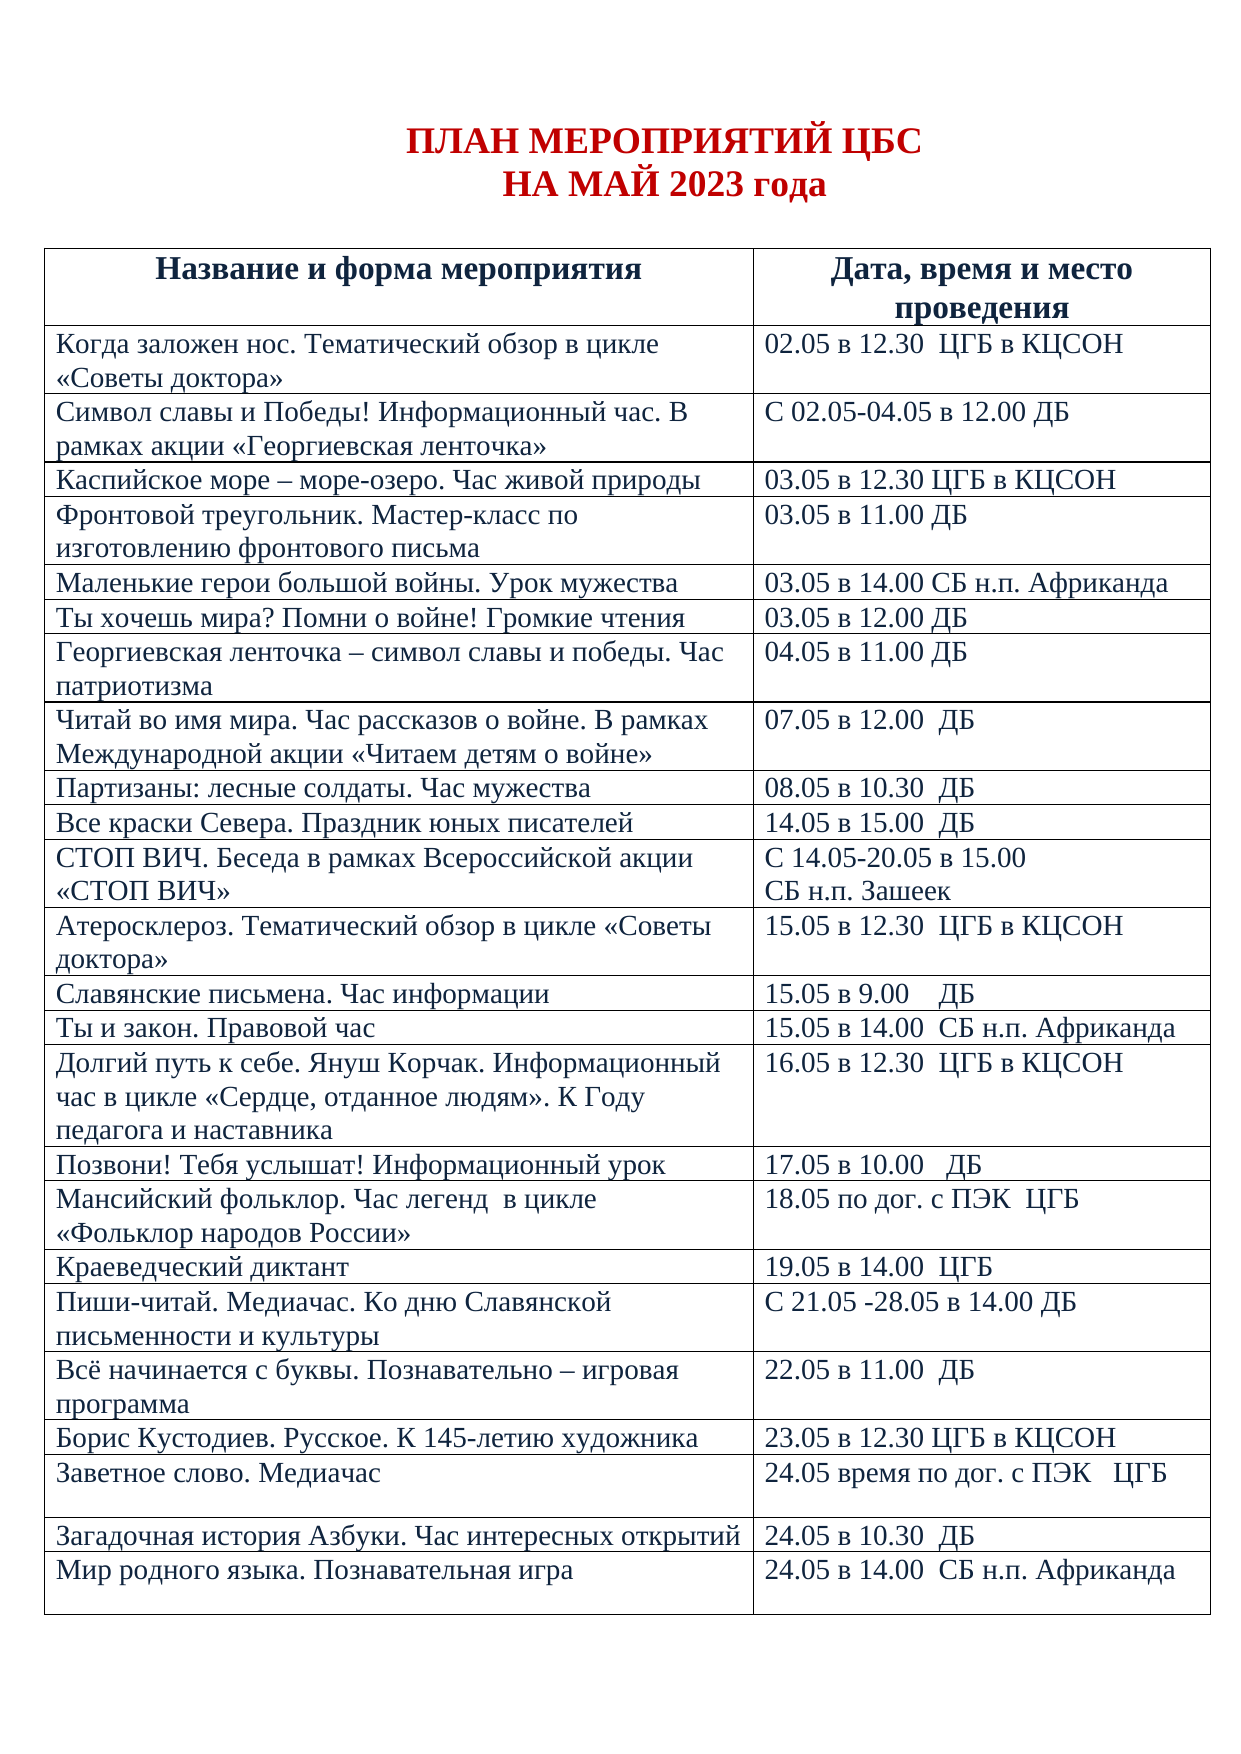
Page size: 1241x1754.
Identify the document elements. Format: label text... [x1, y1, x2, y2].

text ПЛАН МЕРОПРИЯТИЙ ЦБС [177, 118, 1152, 161]
table_cell 04.05 в 11.00 ДБ [754, 634, 1210, 701]
table_cell Мир родного языка. Познавательная игра [45, 1552, 753, 1614]
table_cell СТОП ВИЧ. Беседа в рамках Всероссийской акции «СТОП ВИЧ» [45, 840, 753, 907]
table_cell Славянские письмена. Час информации [45, 976, 753, 1009]
table_cell 23.05 в 12.30 ЦГБ в КЦСОН [754, 1420, 1210, 1454]
table_cell 07.05 в 12.00 ДБ [754, 703, 1210, 769]
table_cell Борис Кустодиев. Русское. К 145-летию художника [45, 1420, 753, 1454]
table_cell Читай во имя мира. Час рассказов о войне. В рамках Международной акции «Читаем детям о войне» [45, 703, 753, 769]
table_cell Пиши-читай. Медиачас. Ко дню Славянской письменности и культуры [45, 1284, 753, 1351]
table_header Название и форма мероприятия [45, 249, 753, 325]
table_cell Партизаны: лесные солдаты. Час мужества [45, 771, 753, 804]
table_cell Краеведческий диктант [45, 1250, 753, 1283]
table_cell 03.05 в 11.00 ДБ [754, 497, 1210, 564]
table_cell 03.05 в 12.30 ЦГБ в КЦСОН [754, 463, 1210, 496]
table_cell Ты хочешь мира? Помни о войне! Громкие чтения [45, 600, 753, 633]
table_cell 18.05 по дог. с ПЭК ЦГБ [754, 1181, 1210, 1248]
table_cell Когда заложен нос. Тематический обзор в цикле «Советы доктора» [45, 326, 753, 393]
table_cell Атеросклероз. Тематический обзор в цикле «Советы доктора» [45, 908, 753, 975]
table_cell Маленькие герои большой войны. Урок мужества [45, 565, 753, 599]
table_cell Фронтовой треугольник. Мастер-класс по изготовлению фронтового письма [45, 497, 753, 564]
table_header Дата, время и место проведения [754, 249, 1210, 325]
table_cell 24.05 время по дог. с ПЭК ЦГБ [754, 1455, 1210, 1517]
table_cell 02.05 в 12.30 ЦГБ в КЦСОН [754, 326, 1210, 393]
table_cell Заветное слово. Медиачас [45, 1455, 753, 1517]
table_cell 14.05 в 15.00 ДБ [754, 805, 1210, 839]
table_cell 15.05 в 12.30 ЦГБ в КЦСОН [754, 908, 1210, 975]
table_cell Мансийский фольклор. Час легенд в цикле «Фольклор народов России» [45, 1181, 753, 1248]
table_cell 03.05 в 14.00 СБ н.п. Африканда [754, 565, 1210, 599]
table_cell 16.05 в 12.30 ЦГБ в КЦСОН [754, 1045, 1210, 1146]
table_cell 15.05 в 9.00 ДБ [754, 976, 1210, 1009]
table_cell Символ славы и Победы! Информационный час. В рамках акции «Георгиевская ленточка» [45, 394, 753, 461]
table_cell С 14.05-20.05 в 15.00 СБ н.п. Зашеек [754, 840, 1210, 907]
text НА МАЙ 2023 года [177, 161, 1152, 204]
table_cell Всё начинается с буквы. Познавательно – игровая программа [45, 1352, 753, 1419]
table_cell 24.05 в 10.30 ДБ [754, 1518, 1210, 1551]
table_cell Позвони! Тебя услышат! Информационный урок [45, 1147, 753, 1180]
table_cell 19.05 в 14.00 ЦГБ [754, 1250, 1210, 1283]
table_cell С 21.05 -28.05 в 14.00 ДБ [754, 1284, 1210, 1351]
table_cell 15.05 в 14.00 СБ н.п. Африканда [754, 1011, 1210, 1044]
table_cell 17.05 в 10.00 ДБ [754, 1147, 1210, 1180]
table_cell 03.05 в 12.00 ДБ [754, 600, 1210, 633]
table_cell Георгиевская ленточка – символ славы и победы. Час патриотизма [45, 634, 753, 701]
table_cell Долгий путь к себе. Януш Корчак. Информационный час в цикле «Сердце, отданное людям». К Году педагога и наставника [45, 1045, 753, 1146]
table_cell Ты и закон. Правовой час [45, 1011, 753, 1044]
table_cell Все краски Севера. Праздник юных писателей [45, 805, 753, 839]
table_cell 24.05 в 14.00 СБ н.п. Африканда [754, 1552, 1210, 1614]
table_cell Загадочная история Азбуки. Час интересных открытий [45, 1518, 753, 1551]
table_cell 22.05 в 11.00 ДБ [754, 1352, 1210, 1419]
table_cell 08.05 в 10.30 ДБ [754, 771, 1210, 804]
table_cell Каспийское море – море-озеро. Час живой природы [45, 463, 753, 496]
table_cell С 02.05-04.05 в 12.00 ДБ [754, 394, 1210, 461]
